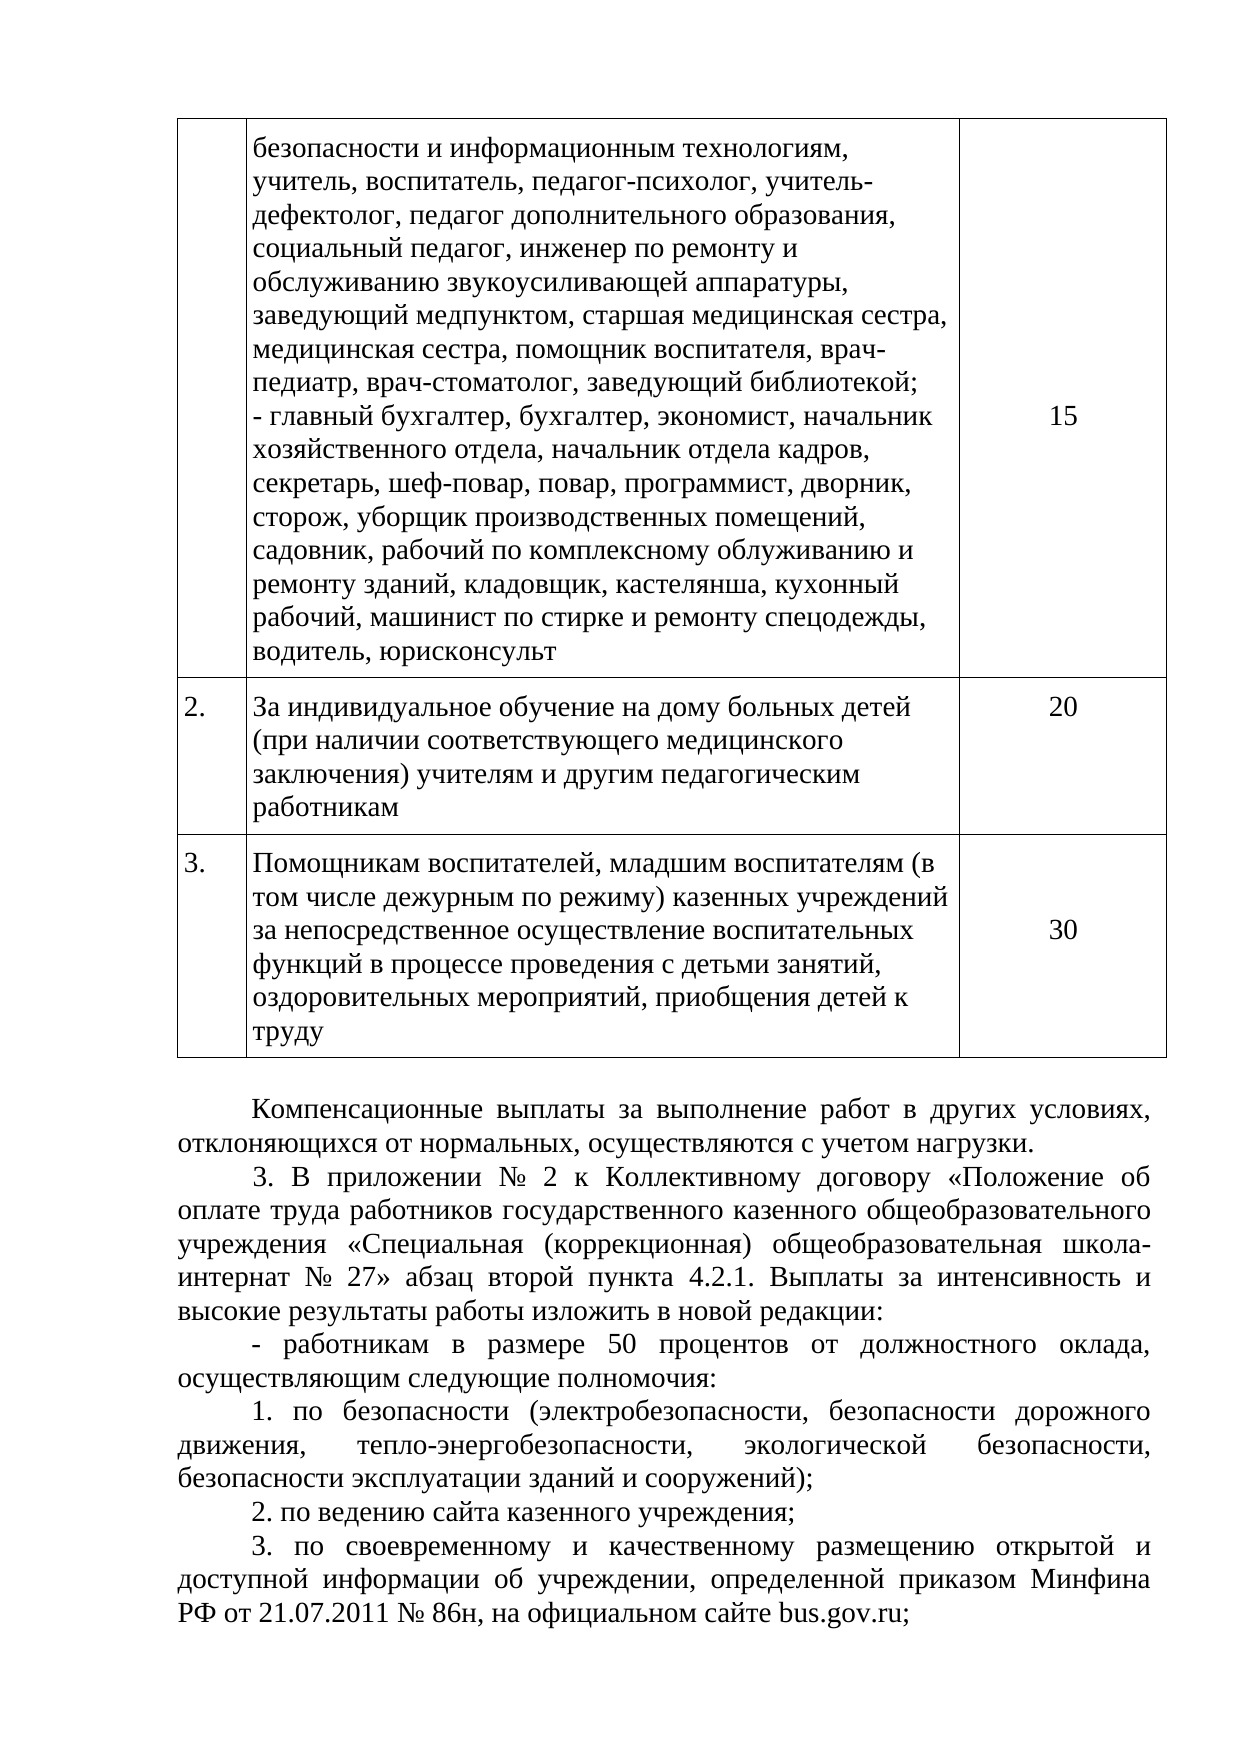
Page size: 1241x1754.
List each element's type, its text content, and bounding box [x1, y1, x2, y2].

table_cell 30 [960, 835, 1166, 1057]
text Компенсационные выплаты за выполнение работ в других условиях, отклоняющихся от нормальных, осуществляются с учетом нагрузки. [177, 1092, 1152, 1159]
table_header 15 [960, 119, 1166, 677]
text - работникам в размере 50 процентов от должностного оклада, осуществляющим следующие полномочия: [177, 1326, 1152, 1393]
text 3. по своевременному и качественному размещению открытой и доступной информации об учреждении, определенной приказом Минфина РФ от 21.07.2011 № 86н, на официальном сайте bus.gov.ru; [177, 1528, 1152, 1628]
table_cell Помощникам воспитателей, младшим воспитателям (в том числе дежурным по режиму) казенных учреждений за непосредственное осуществление воспитательных функций в процессе проведения с детьми занятий, оздоровительных мероприятий, приобщения детей к труду [247, 835, 959, 1057]
text 2. по ведению сайта казенного учреждения; [177, 1494, 1152, 1528]
table_cell За индивидуальное обучение на дому больных детей (при наличии соответствующего медицинского заключения) учителям и другим педагогическим работникам [247, 678, 959, 833]
text 3. В приложении № 2 к Коллективному договору «Положение об оплате труда работников государственного казенного общеобразовательного учреждения «Специальная (коррекционная) общеобразовательная школа-интернат № 27» абзац второй пункта 4.2.1. Выплаты за интенсивность и высокие результаты работы изложить в новой редакции: [177, 1159, 1152, 1326]
table_header безопасности и информационным технологиям, учитель, воспитатель, педагог-психолог, учитель-дефектолог, педагог дополнительного образования, социальный педагог, инженер по ремонту и обслуживанию звукоусиливающей аппаратуры, заведующий медпунктом, старшая медицинская сестра, медицинская сестра, помощник воспитателя, врач-педиатр, врач-стоматолог, заведующий библиотекой; - главный бухгалтер, бухгалтер, экономист, начальник хозяйственного отдела, начальник отдела кадров, секретарь, шеф-повар, повар, программист, дворник, сторож, уборщик производственных помещений, садовник, рабочий по комплексному облуживанию и ремонту зданий, кладовщик, кастелянша, кухонный рабочий, машинист по стирке и ремонту спецодежды, водитель, юрисконсульт [247, 119, 959, 677]
table_header [178, 119, 246, 677]
table_cell 20 [960, 678, 1166, 833]
table_cell 3. [178, 835, 246, 1057]
table_cell 2. [178, 678, 246, 833]
text 1. по безопасности (электробезопасности, безопасности дорожного движения, тепло-энергобезопасности, экологической безопасности, безопасности эксплуатации зданий и сооружений); [177, 1393, 1152, 1494]
